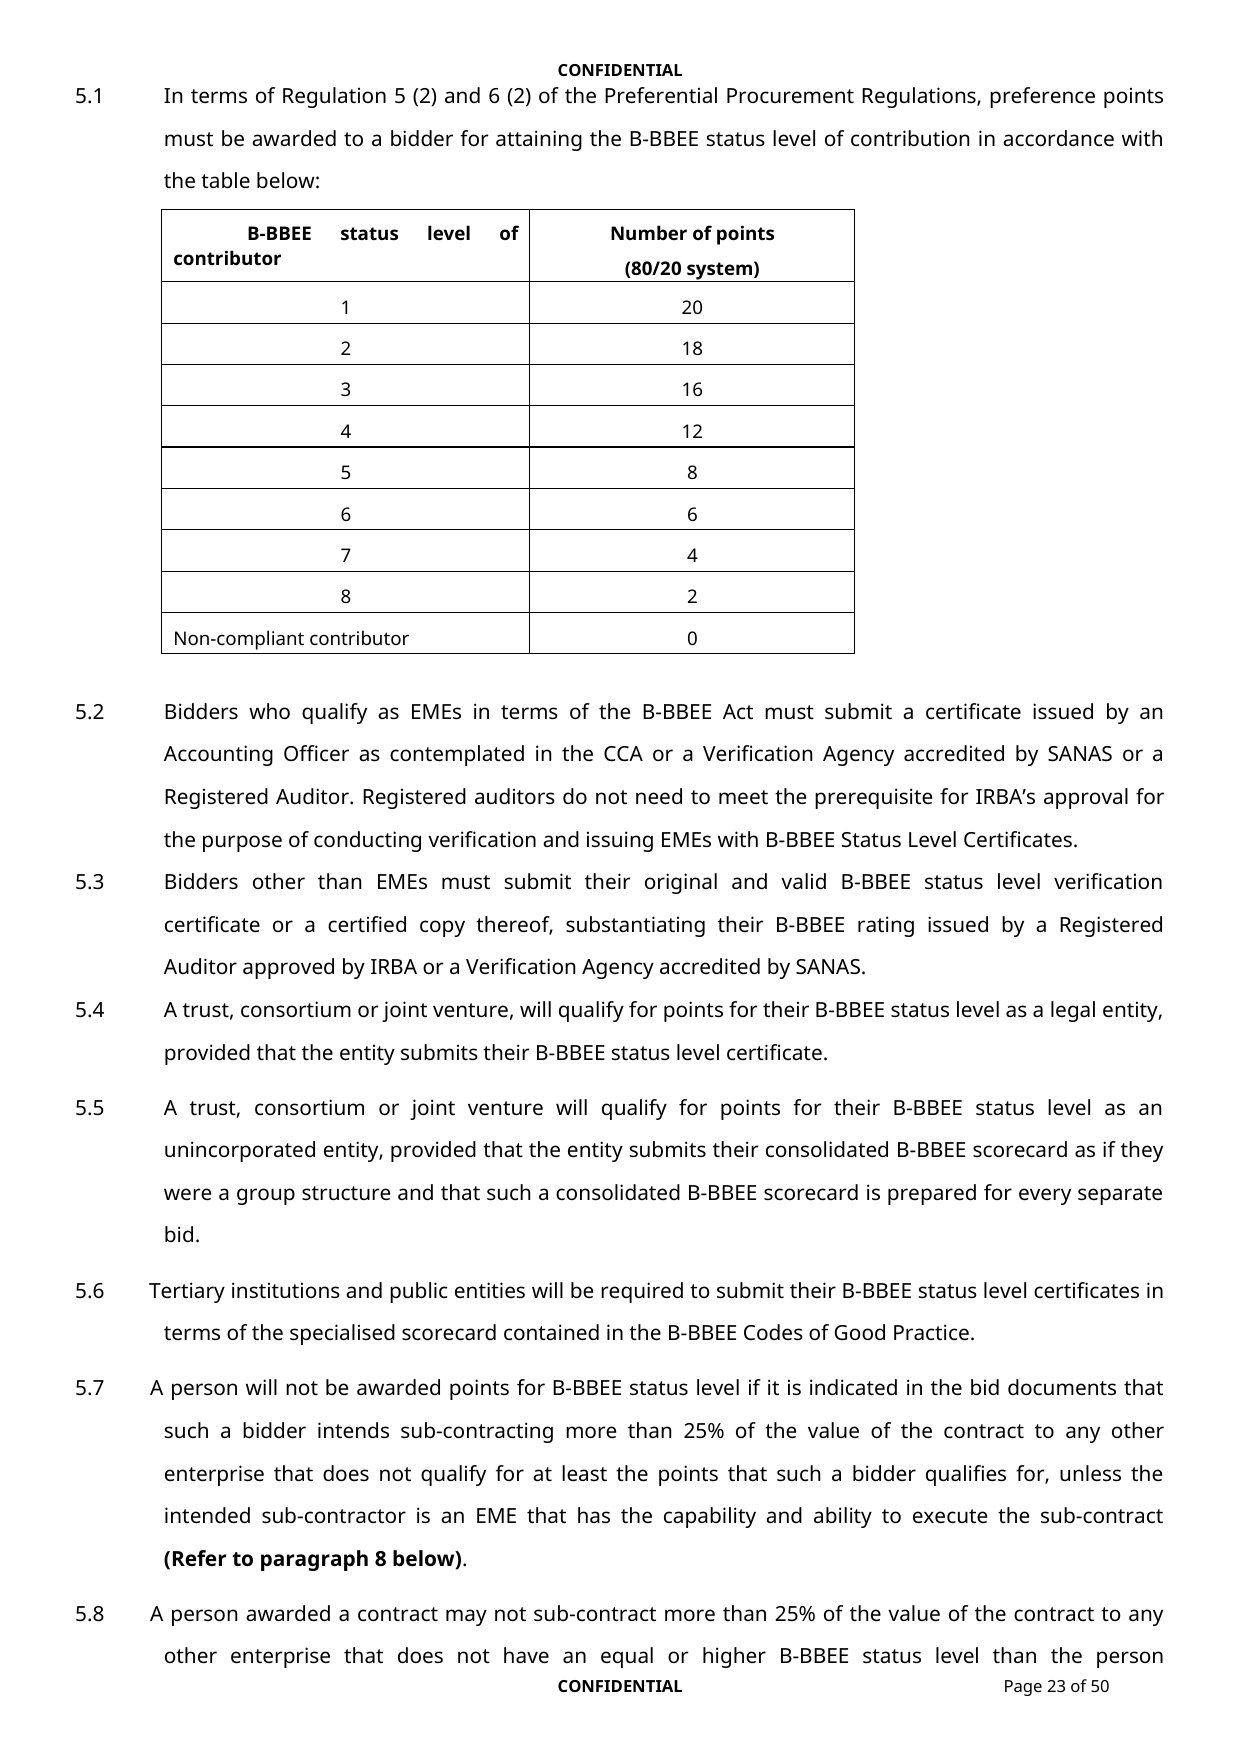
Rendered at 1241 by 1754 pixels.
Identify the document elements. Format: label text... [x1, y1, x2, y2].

table_cell 20 [530, 282, 854, 322]
text 5.6 Tertiary institutions and public entities will be required to submit their B-BBEE status level certificates in terms of the specialised scorecard contained in the B-BBEE Codes of Good Practice. [75, 1276, 1165, 1347]
table_cell 7 [162, 530, 529, 571]
table_cell 12 [530, 406, 854, 446]
table_cell Non-compliant contributor [162, 613, 529, 653]
table_cell 6 [162, 489, 529, 529]
table_cell 4 [162, 406, 529, 446]
table_cell 8 [162, 572, 529, 612]
text 5.2 Bidders who qualify as EMEs in terms of the B-BBEE Act must submit a certificate issued by an Accounting Officer as contemplated in the CCA or a Verification Agency accredited by SANAS or a Registered Auditor. Registered auditors do not need to meet the prerequisite for IRBA’s approval for the purpose of conducting verification and issuing EMEs with B-BBEE Status Level Certificates. [75, 697, 1165, 853]
table_cell 0 [530, 613, 854, 653]
text 5.4 A trust, consortium or joint venture, will qualify for points for their B-BBEE status level as a legal entity, provided that the entity submits their B-BBEE status level certificate. [75, 995, 1165, 1066]
table_cell 16 [530, 365, 854, 405]
table_cell 2 [162, 324, 529, 364]
text 5.1 In terms of Regulation 5 (2) and 6 (2) of the Preferential Procurement Regulations, preference points must be awarded to a bidder for attaining the B-BBEE status level of contribution in accordance with the table below: [75, 81, 1165, 195]
table_header Number of points (80/20 system) [530, 210, 854, 281]
table_cell 3 [162, 365, 529, 405]
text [75, 1599, 1165, 1670]
table_header B-BBEE status level of contributor [162, 210, 529, 281]
text 5.3 Bidders other than EMEs must submit their original and valid B-BBEE status level verification certificate or a certified copy thereof, substantiating their B-BBEE rating issued by a Registered Auditor approved by IRBA or a Verification Agency accredited by SANAS. [75, 867, 1165, 981]
table_cell 18 [530, 324, 854, 364]
table_cell 4 [530, 530, 854, 571]
table_cell 5 [162, 448, 529, 488]
text 5.7 A person will not be awarded points for B-BBEE status level if it is indicated in the bid documents that such a bidder intends sub-contracting more than 25% of the value of the contract to any other enterprise that does not qualify for at least the points that such a bidder qualifies for, unless the intended sub-contractor is an EME that has the capability and ability to execute the sub-contract (Refer to paragraph 8 below). [75, 1373, 1165, 1572]
table_cell 2 [530, 572, 854, 612]
table_cell 6 [530, 489, 854, 529]
text 5.5 A trust, consortium or joint venture will qualify for points for their B-BBEE status level as an unincorporated entity, provided that the entity submits their consolidated B-BBEE scorecard as if they were a group structure and that such a consolidated B-BBEE scorecard is prepared for every separate bid. [75, 1093, 1165, 1249]
table_cell 1 [162, 282, 529, 322]
table_cell 8 [530, 448, 854, 488]
